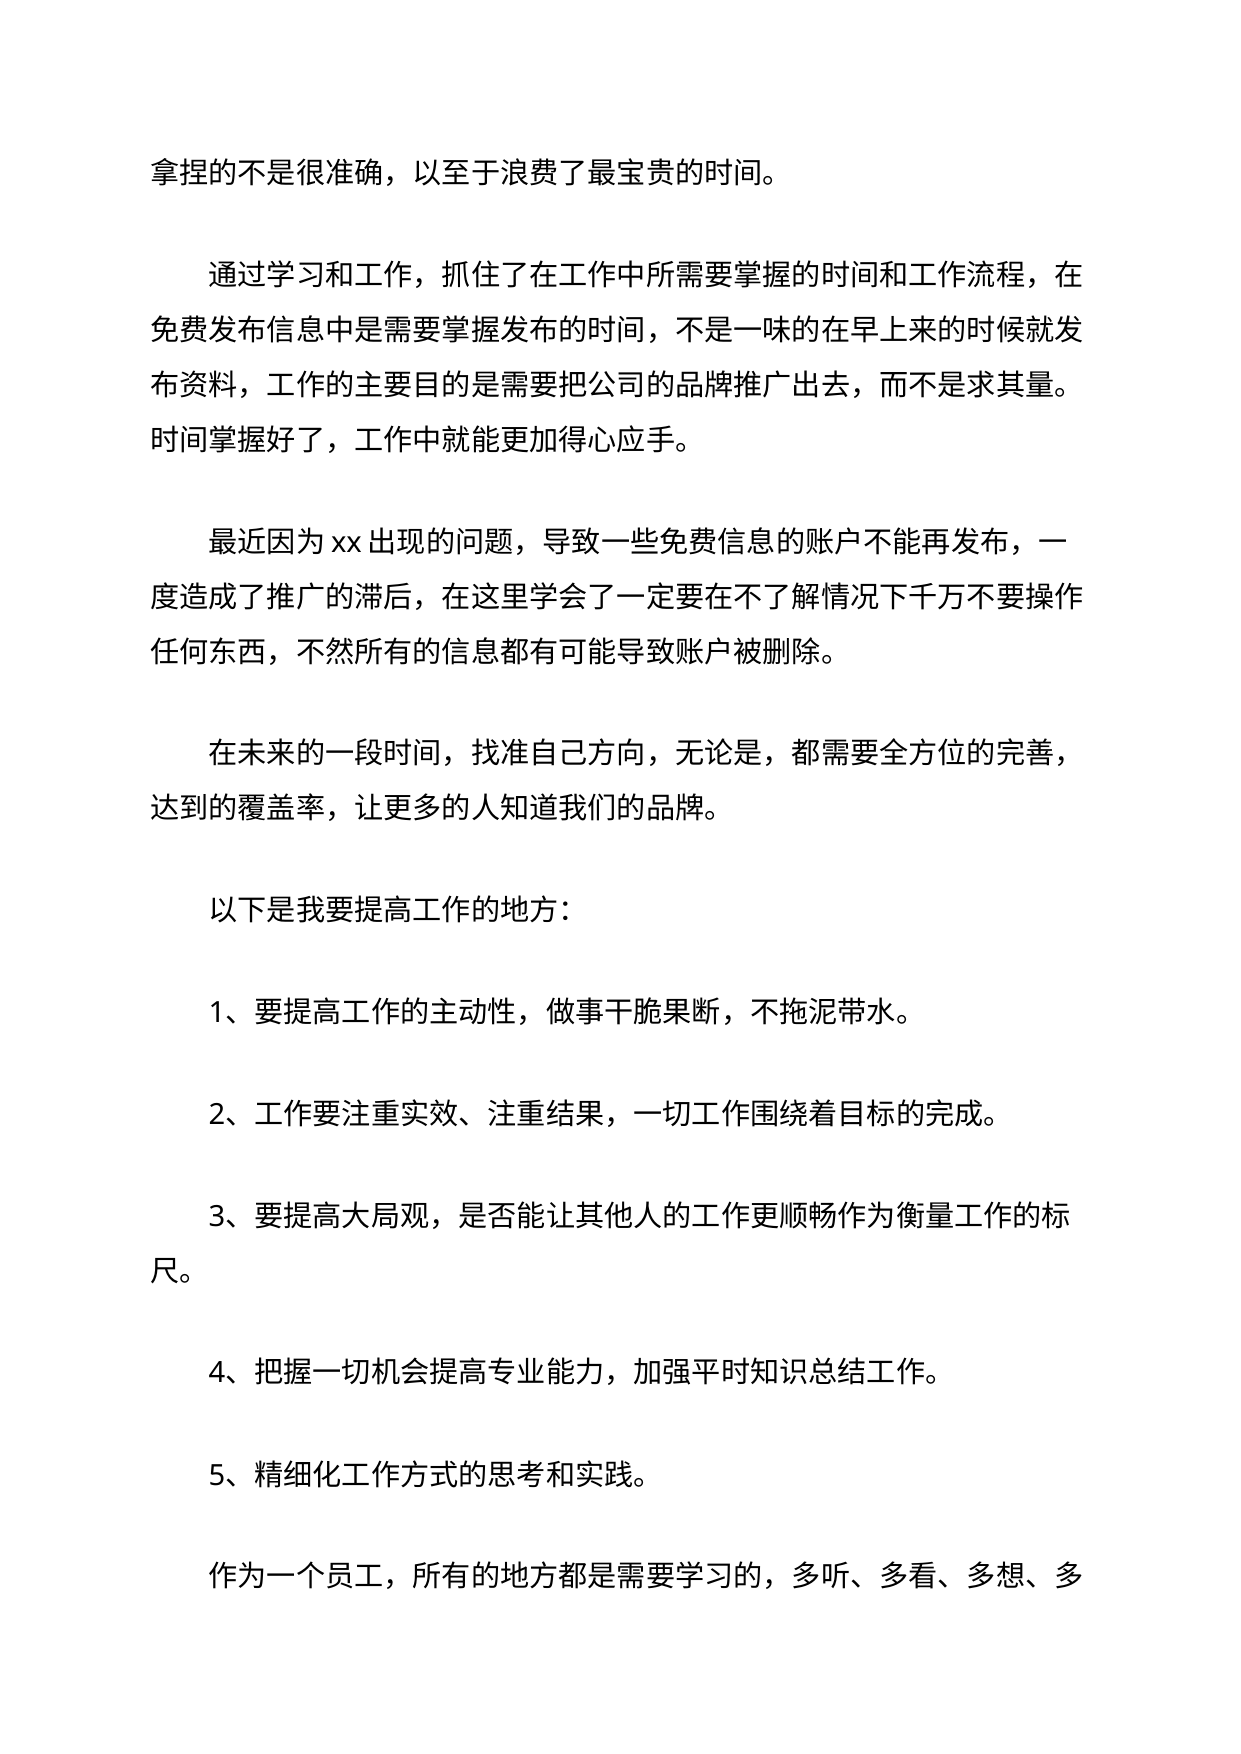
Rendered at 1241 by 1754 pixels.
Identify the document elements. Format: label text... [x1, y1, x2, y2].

text 以下是我要提高工作的地方： [150, 887, 1090, 929]
text 5、精细化工作方式的思考和实践。 [150, 1451, 1090, 1493]
text 通过学习和工作，抓住了在工作中所需要掌握的时间和工作流程，在免费发布信息中是需要掌握发布的时间，不是一味的在早上来的时候就发布资料，工作的主要目的是需要把公司的品牌推广出去，而不是求其量。时间掌握好了，工作中就能更加得心应手。 [150, 252, 1090, 459]
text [150, 150, 1090, 192]
text 2、工作要注重实效、注重结果，一切工作围绕着目标的完成。 [150, 1090, 1090, 1133]
text 3、要提高大局观，是否能让其他人的工作更顺畅作为衡量工作的标尺。 [150, 1192, 1090, 1289]
text 1、要提高工作的主动性，做事干脆果断，不拖泥带水。 [150, 988, 1090, 1031]
text 最近因为xx出现的问题，导致一些免费信息的账户不能再发布，一度造成了推广的滞后，在这里学会了一定要在不了解情况下千万不要操作任何东西，不然所有的信息都有可能导致账户被删除。 [150, 518, 1090, 670]
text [150, 1553, 1090, 1595]
text 4、把握一切机会提高专业能力，加强平时知识总结工作。 [150, 1349, 1090, 1391]
text 在未来的一段时间，找准自己方向，无论是，都需要全方位的完善，达到的覆盖率，让更多的人知道我们的品牌。 [150, 730, 1090, 827]
